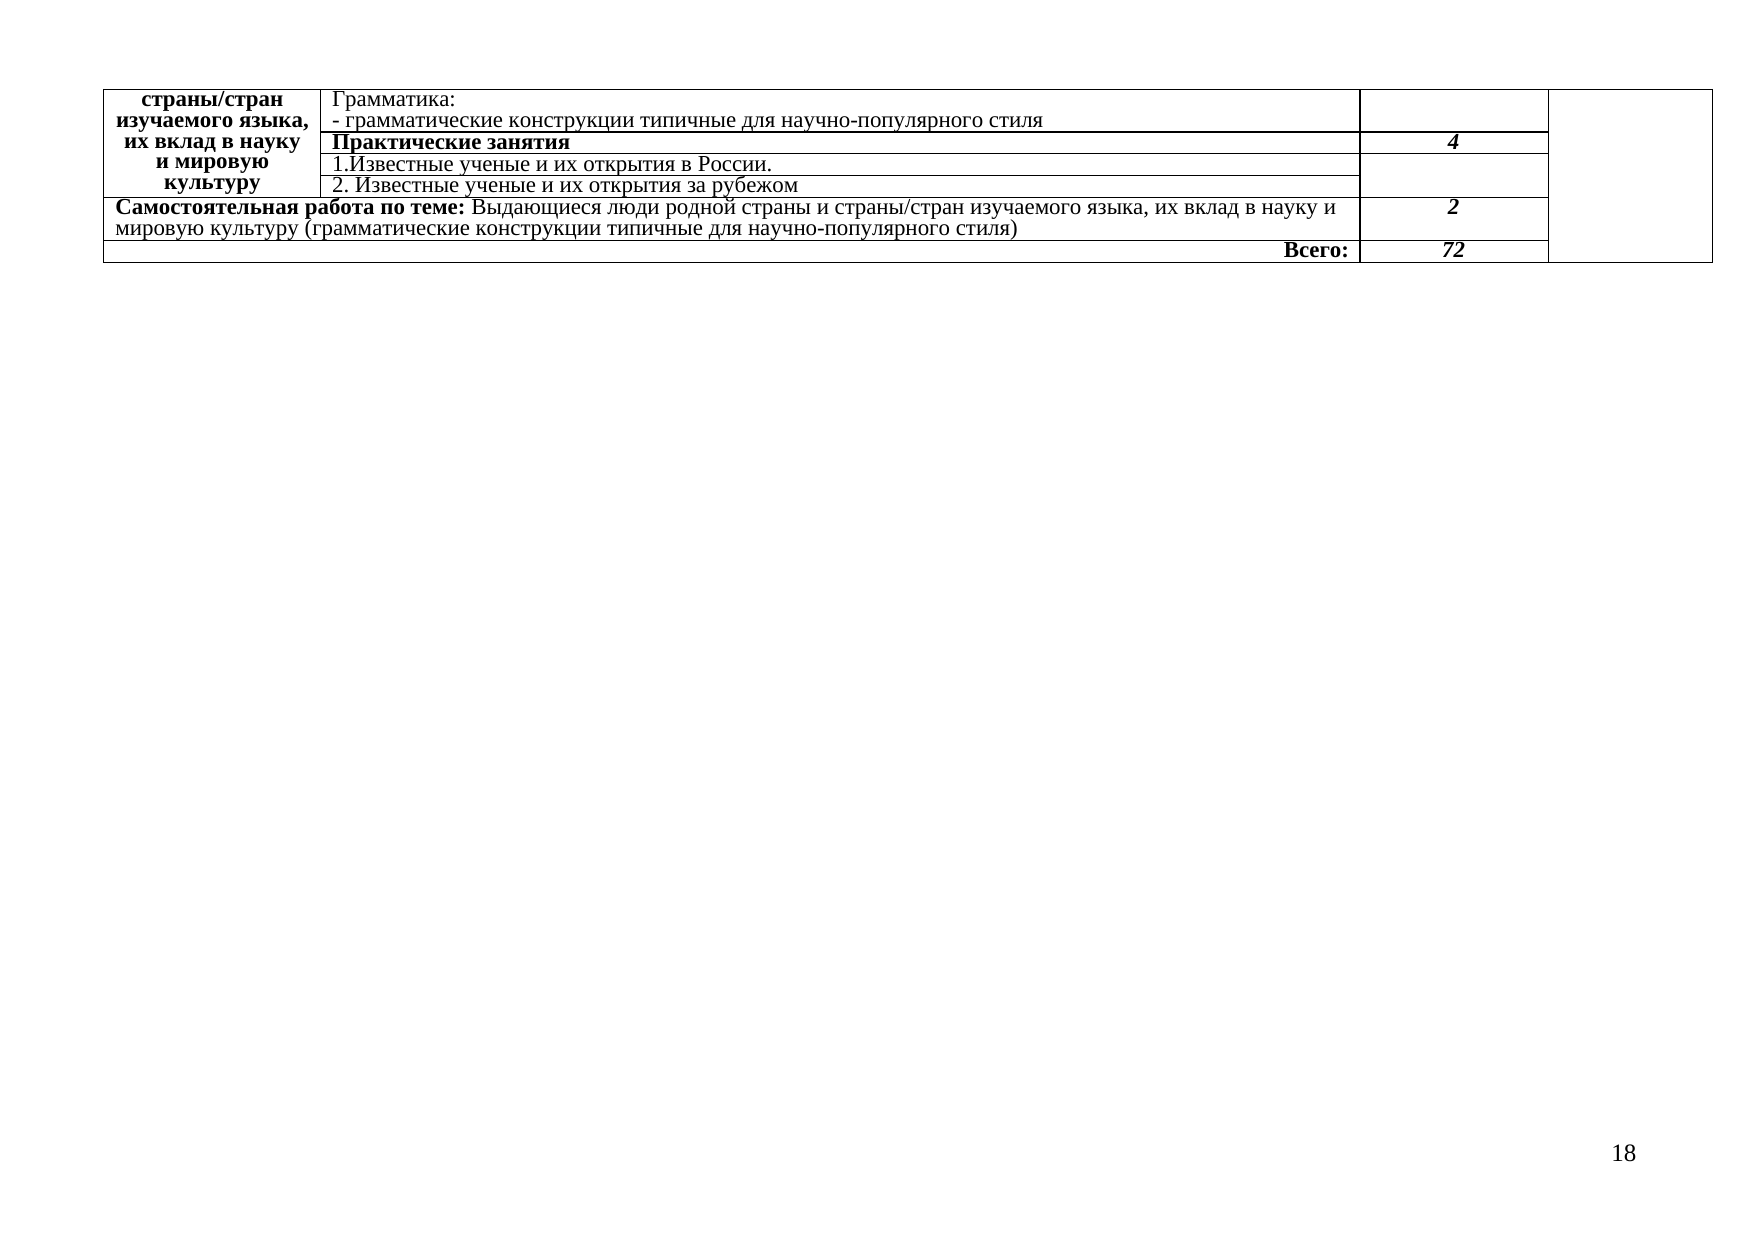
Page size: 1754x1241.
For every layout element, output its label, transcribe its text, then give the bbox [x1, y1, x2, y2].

table_cell [1361, 90, 1548, 131]
table_cell Практические занятия [321, 133, 1359, 153]
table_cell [321, 90, 1359, 131]
table_cell Самостоятельная работа по теме: Выдающиеся люди родной страны и страны/стран изучаемого языка, их вклад в науку и мировую культуру (грамматические конструкции типичные для научно-популярного стиля) [104, 198, 1359, 240]
table_cell 72 [1361, 241, 1548, 262]
table_cell 1.Известные ученые и их открытия в России. [321, 154, 1359, 175]
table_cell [1549, 90, 1712, 262]
table_cell 2 [1361, 198, 1548, 240]
table_cell 2. Известные ученые и их открытия за рубежом [321, 176, 1359, 197]
table_cell 4 [1361, 133, 1548, 153]
table_cell Всего: [104, 241, 1359, 262]
table_cell [1361, 154, 1548, 197]
